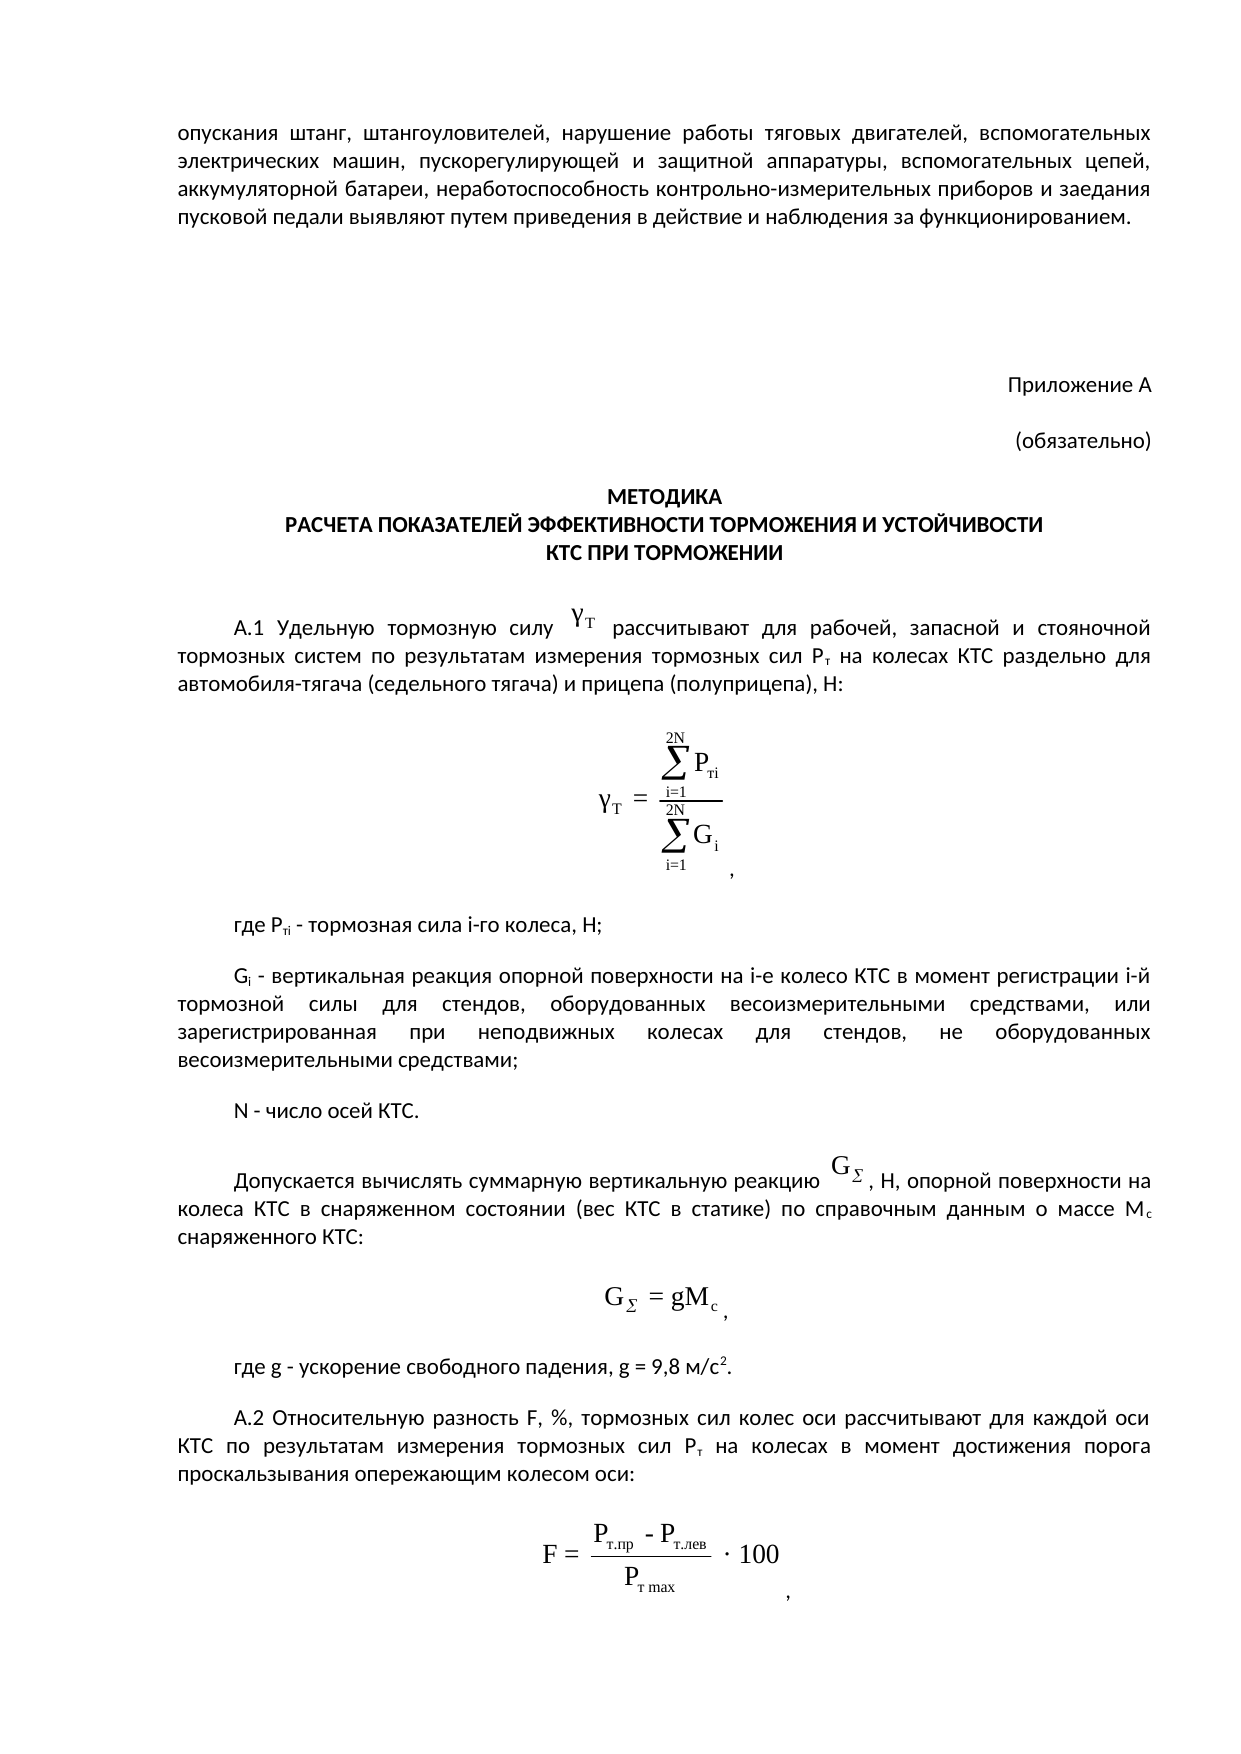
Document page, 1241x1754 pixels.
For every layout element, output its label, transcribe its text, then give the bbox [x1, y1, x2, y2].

text где g - ускорение свободного падения, g = 9,8 м/с2. [177, 1352, 1152, 1380]
text Допускается вычислять суммарную вертикальную реакцию , H, опорной поверхности на колеса КТС в снаряженном состоянии (вес КТС в статике) по справочным данным о массе Mс снаряженного КТС: [177, 1147, 1152, 1250]
text , [177, 1278, 1152, 1324]
text , [177, 725, 1152, 882]
text где Pтi - тормозная сила i-го колеса, H; [177, 910, 1152, 938]
text А.2 Относительную разность F, %, тормозных сил колес оси рассчитывают для каждой оси КТС по результатам измерения тормозных сил Pт на колесах в момент достижения порога проскальзывания опережающим колесом оси: [177, 1403, 1152, 1487]
title КТС ПРИ ТОРМОЖЕНИИ [177, 538, 1152, 566]
text А.1 Удельную тормозную силу рассчитывают для рабочей, запасной и стояночной тормозных систем по результатам измерения тормозных сил Pт на колесах КТС раздельно для автомобиля-тягача (седельного тягача) и прицепа (полуприцепа), H: [177, 594, 1152, 697]
text (обязательно) [177, 426, 1152, 454]
text Приложение А [177, 370, 1152, 398]
text Gi - вертикальная реакция опорной поверхности на i-е колесо КТС в момент регистрации i-й тормозной силы для стендов, оборудованных весоизмерительными средствами, или зарегистрированная при неподвижных колесах для стендов, не оборудованных весоизмерительными средствами; [177, 961, 1152, 1073]
text N - число осей КТС. [177, 1096, 1152, 1124]
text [177, 118, 1152, 230]
title РАСЧЕТА ПОКАЗАТЕЛЕЙ ЭФФЕКТИВНОСТИ ТОРМОЖЕНИЯ И УСТОЙЧИВОСТИ [177, 510, 1152, 538]
text , [177, 1515, 1152, 1604]
title МЕТОДИКА [177, 482, 1152, 510]
